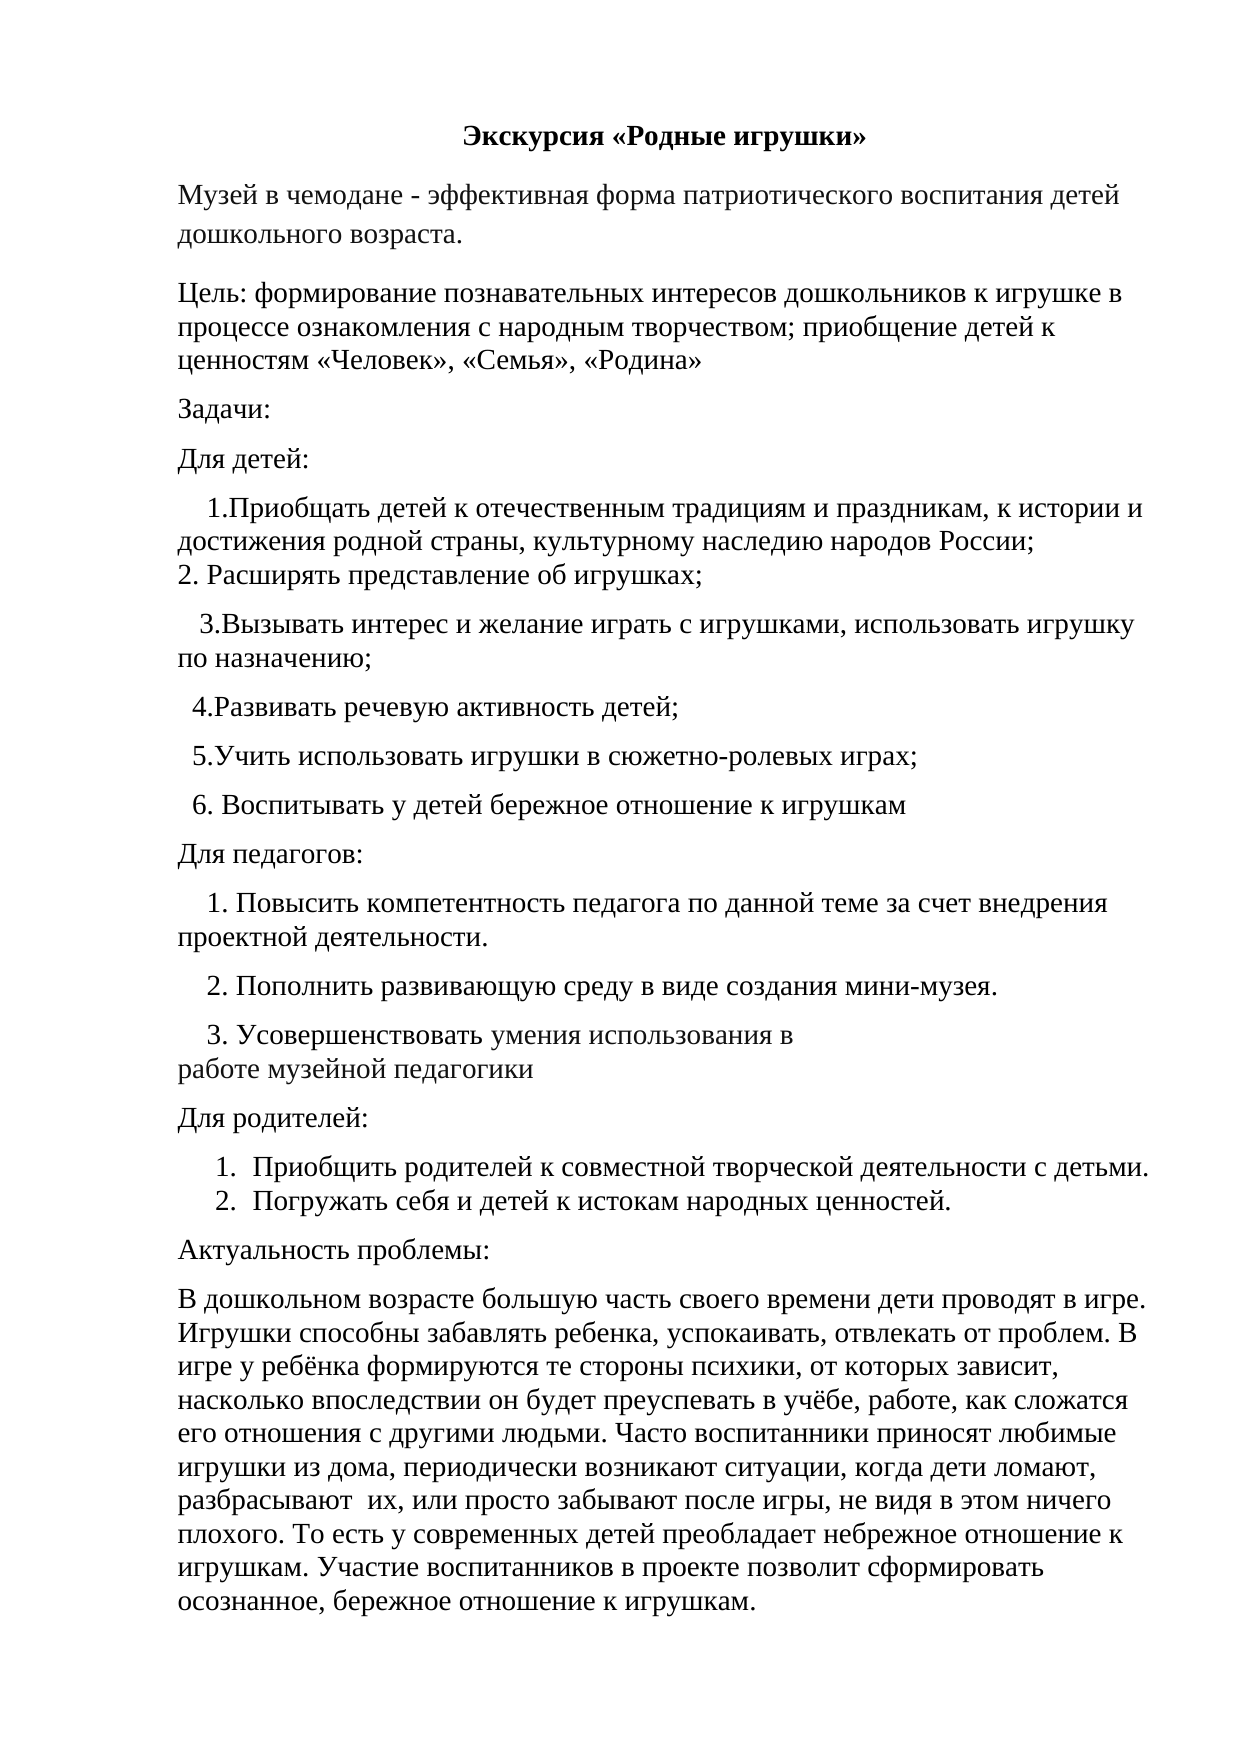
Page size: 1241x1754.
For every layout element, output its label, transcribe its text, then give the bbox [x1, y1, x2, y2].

text 3. Усовершенствовать умения использования в работе музейной педагогики [177, 1017, 1152, 1084]
text Для детей: [177, 441, 1152, 474]
text 1.Приобщать детей к отечественным традициям и праздникам, к истории и достижения родной страны, культурному наследию народов России; 2. Расширять представление об игрушках; [177, 490, 1152, 591]
text Актуальность проблемы: [177, 1232, 1152, 1266]
text Для педагогов: [177, 836, 1152, 870]
text 6. Воспитывать у детей бережное отношение к игрушкам [177, 787, 1152, 821]
list Приобщить родителей к совместной творческой деятельности с детьми. [215, 1149, 1152, 1183]
text 4.Развивать речевую активность детей; [177, 689, 1152, 722]
text Музей в чемодане - эффективная форма патриотического воспитания детей дошкольного возраста. [177, 177, 1152, 249]
text 1. Повысить компетентность педагога по данной теме за счет внедрения проектной деятельности. [177, 886, 1152, 953]
text Для родителей: [177, 1100, 1152, 1134]
text В дошкольном возрасте большую часть своего времени дети проводят в игре. Игрушки способны забавлять ребенка, успокаивать, отвлекать от проблем. В игре у ребёнка формируются те стороны психики, от которых зависит, насколько впоследствии он будет преуспевать в учёбе, работе, как сложатся его отношения с другими людьми. Часто воспитанники приносят любимые игрушки из дома, периодически возникают ситуации, когда дети ломают, разбрасывают их, или просто забывают после игры, не видя в этом ничего плохого. То есть у современных детей преобладает небрежное отношение к игрушкам. Участие воспитанников в проекте позволит сформировать осознанное, бережное отношение к игрушкам. [177, 1281, 1152, 1617]
text 3.Вызывать интерес и желание играть с игрушками, использовать игрушку по назначению; [177, 606, 1152, 673]
text Задачи: [177, 392, 1152, 425]
list Погружать себя и детей к истокам народных ценностей. [215, 1183, 1152, 1216]
text 2. Пополнить развивающую среду в виде создания мини-музея. [177, 968, 1152, 1002]
text Цель: формирование познавательных интересов дошкольников к игрушке в процессе ознакомления с народным творчеством; приобщение детей к ценностям «Человек», «Семья», «Родина» [177, 275, 1152, 376]
text 5.Учить использовать игрушки в сюжетно-ролевых играх; [177, 738, 1152, 772]
text Экскурсия «Родные игрушки» [177, 118, 1152, 152]
